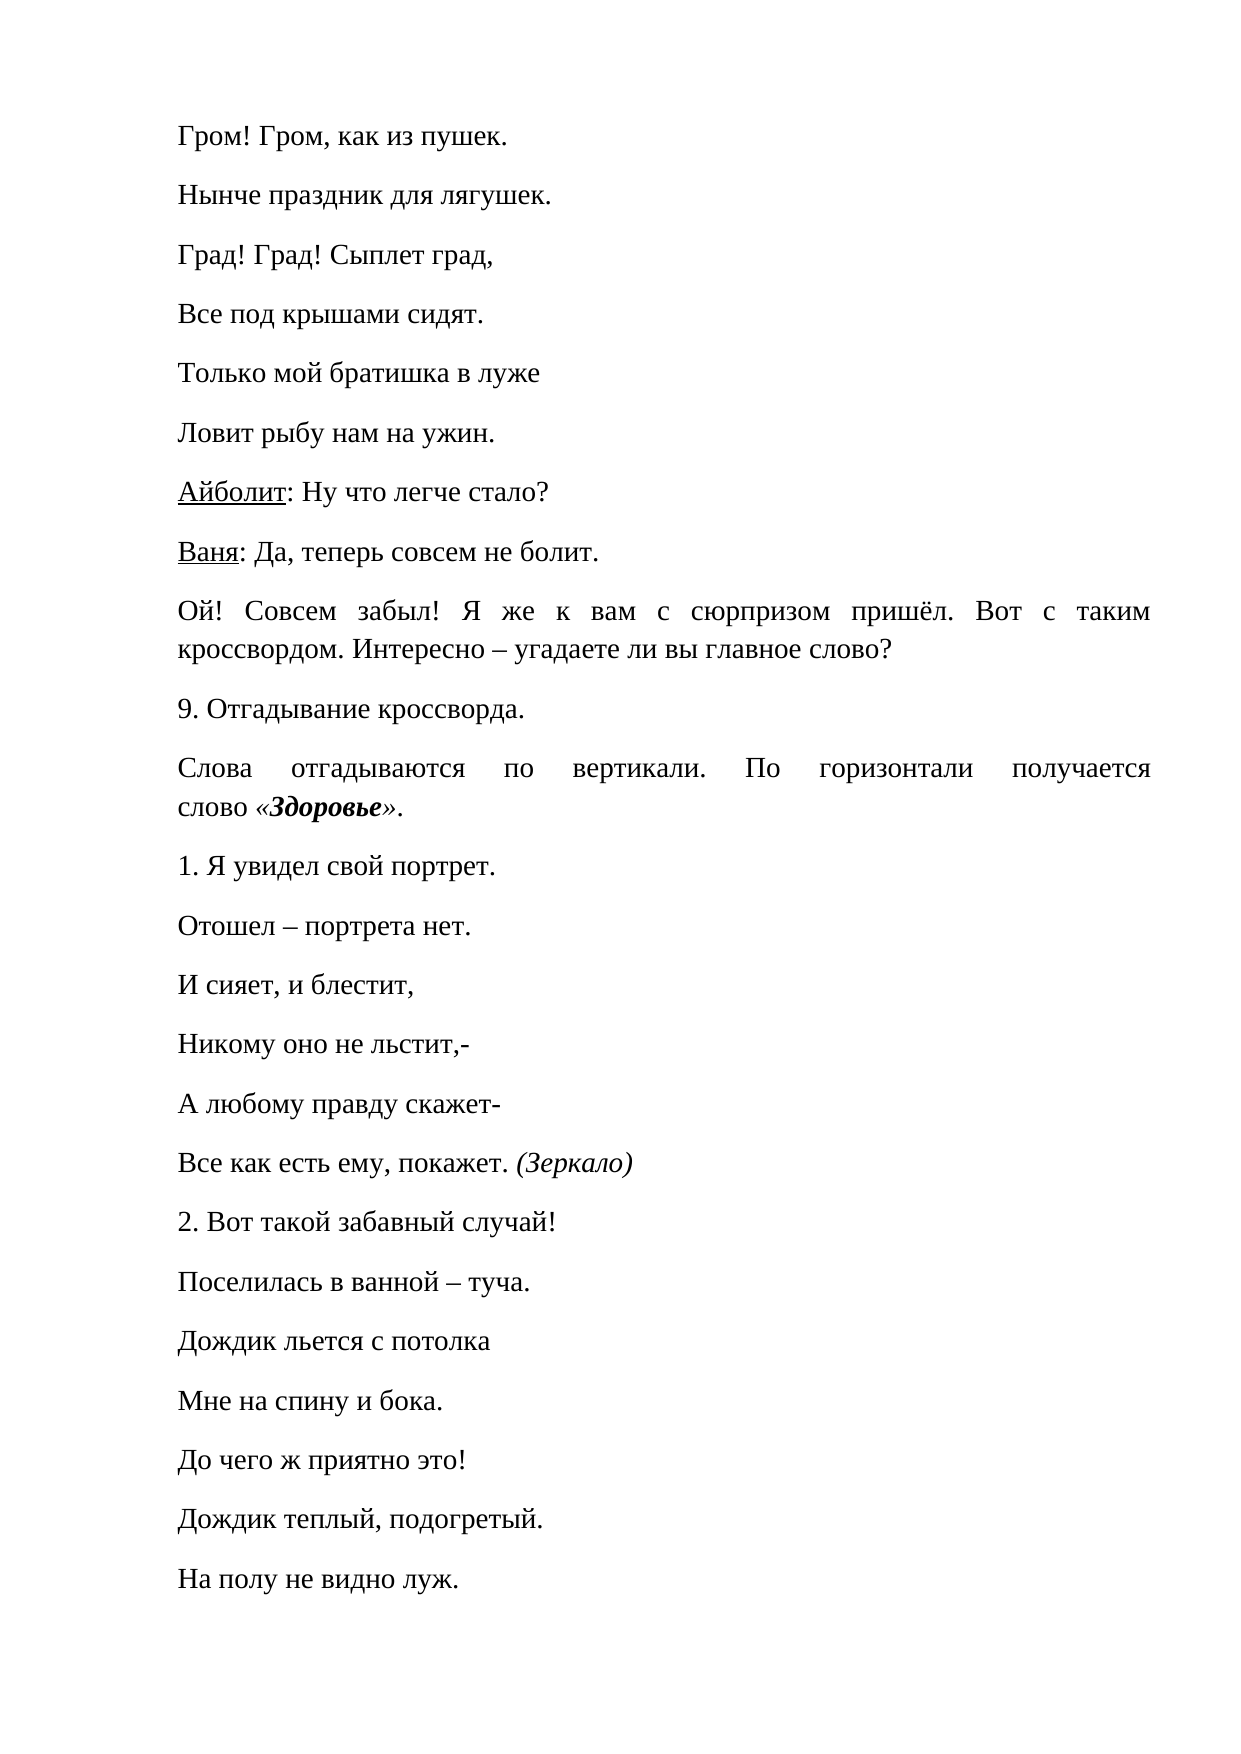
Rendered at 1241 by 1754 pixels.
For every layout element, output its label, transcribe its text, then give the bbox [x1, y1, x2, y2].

text Ваня: Да, теперь совсем не болит. [177, 534, 1152, 567]
text Ой! Совсем забыл! Я же к вам с сюрпризом пришёл. Вот с таким кроссвордом. Интересно – угадаете ли вы главное слово? [177, 593, 1152, 665]
text Поселилась в ванной – туча. [177, 1264, 1152, 1297]
text Град! Град! Сыплет град, [177, 237, 1152, 270]
text Дождик льется с потолка [177, 1323, 1152, 1357]
text Все под крышами сидят. [177, 296, 1152, 330]
text На полу не видно луж. [177, 1561, 1152, 1594]
text 2. Вот такой забавный случай! [177, 1204, 1152, 1238]
text Дождик теплый, подогретый. [177, 1501, 1152, 1535]
text А любому правду скажет- [177, 1086, 1152, 1119]
text 1. Я увидел свой портрет. [177, 848, 1152, 882]
text Айболит: Ну что легче стало? [177, 474, 1152, 508]
text И сияет, и блестит, [177, 967, 1152, 1001]
text Ловит рыбу нам на ужин. [177, 415, 1152, 448]
text Все как есть ему, покажет. (Зеркало) [177, 1145, 1152, 1179]
text Только мой братишка в луже [177, 356, 1152, 389]
text Мне на спину и бока. [177, 1383, 1152, 1416]
text Никому оно не льстит,- [177, 1026, 1152, 1060]
text Нынче праздник для лягушек. [177, 177, 1152, 211]
text 9. Отгадывание кроссворда. [177, 691, 1152, 724]
text Отошел – портрета нет. [177, 908, 1152, 941]
text Слова отгадываются по вертикали. По горизонтали получается слово «Здоровье». [177, 750, 1152, 822]
text До чего ж приятно это! [177, 1442, 1152, 1476]
text Гром! Гром, как из пушек. [177, 118, 1152, 152]
